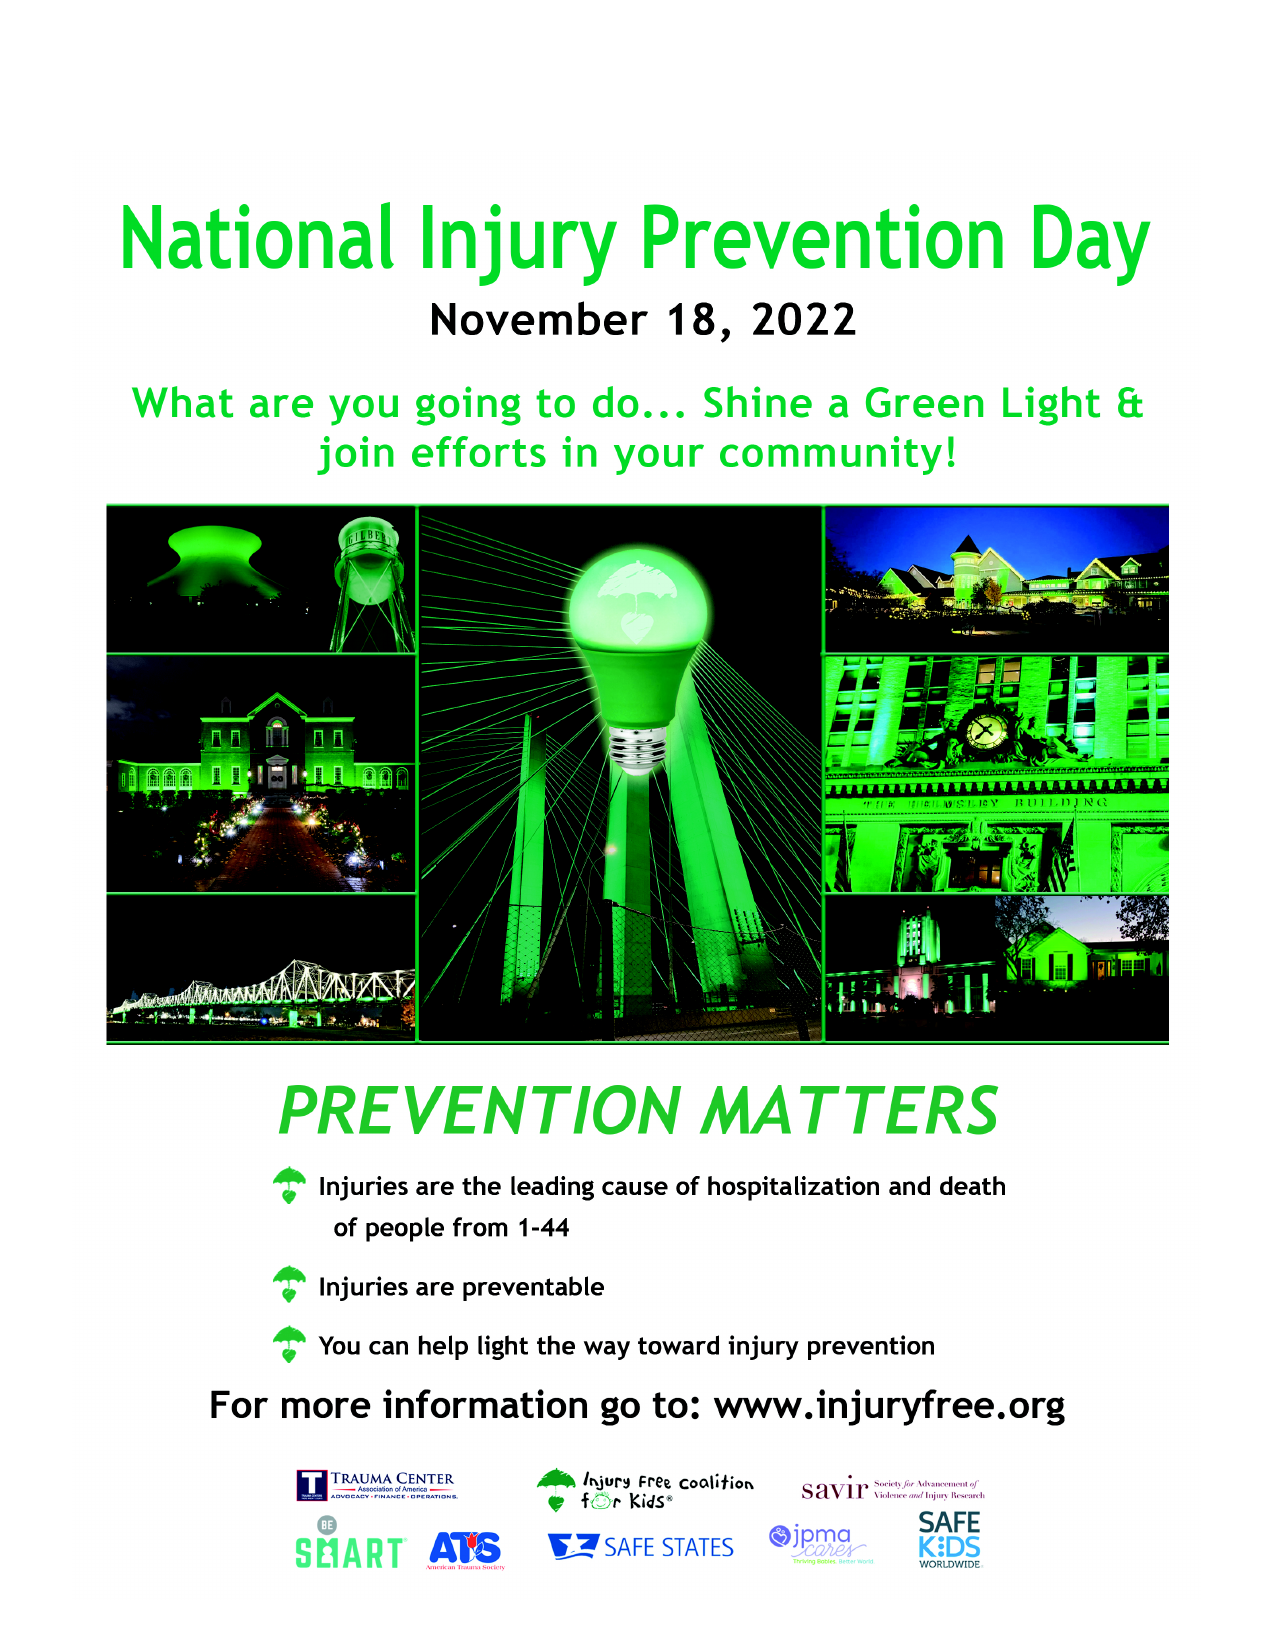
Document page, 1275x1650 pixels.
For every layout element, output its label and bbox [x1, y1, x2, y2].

picture [72, 150, 1202, 1600]
